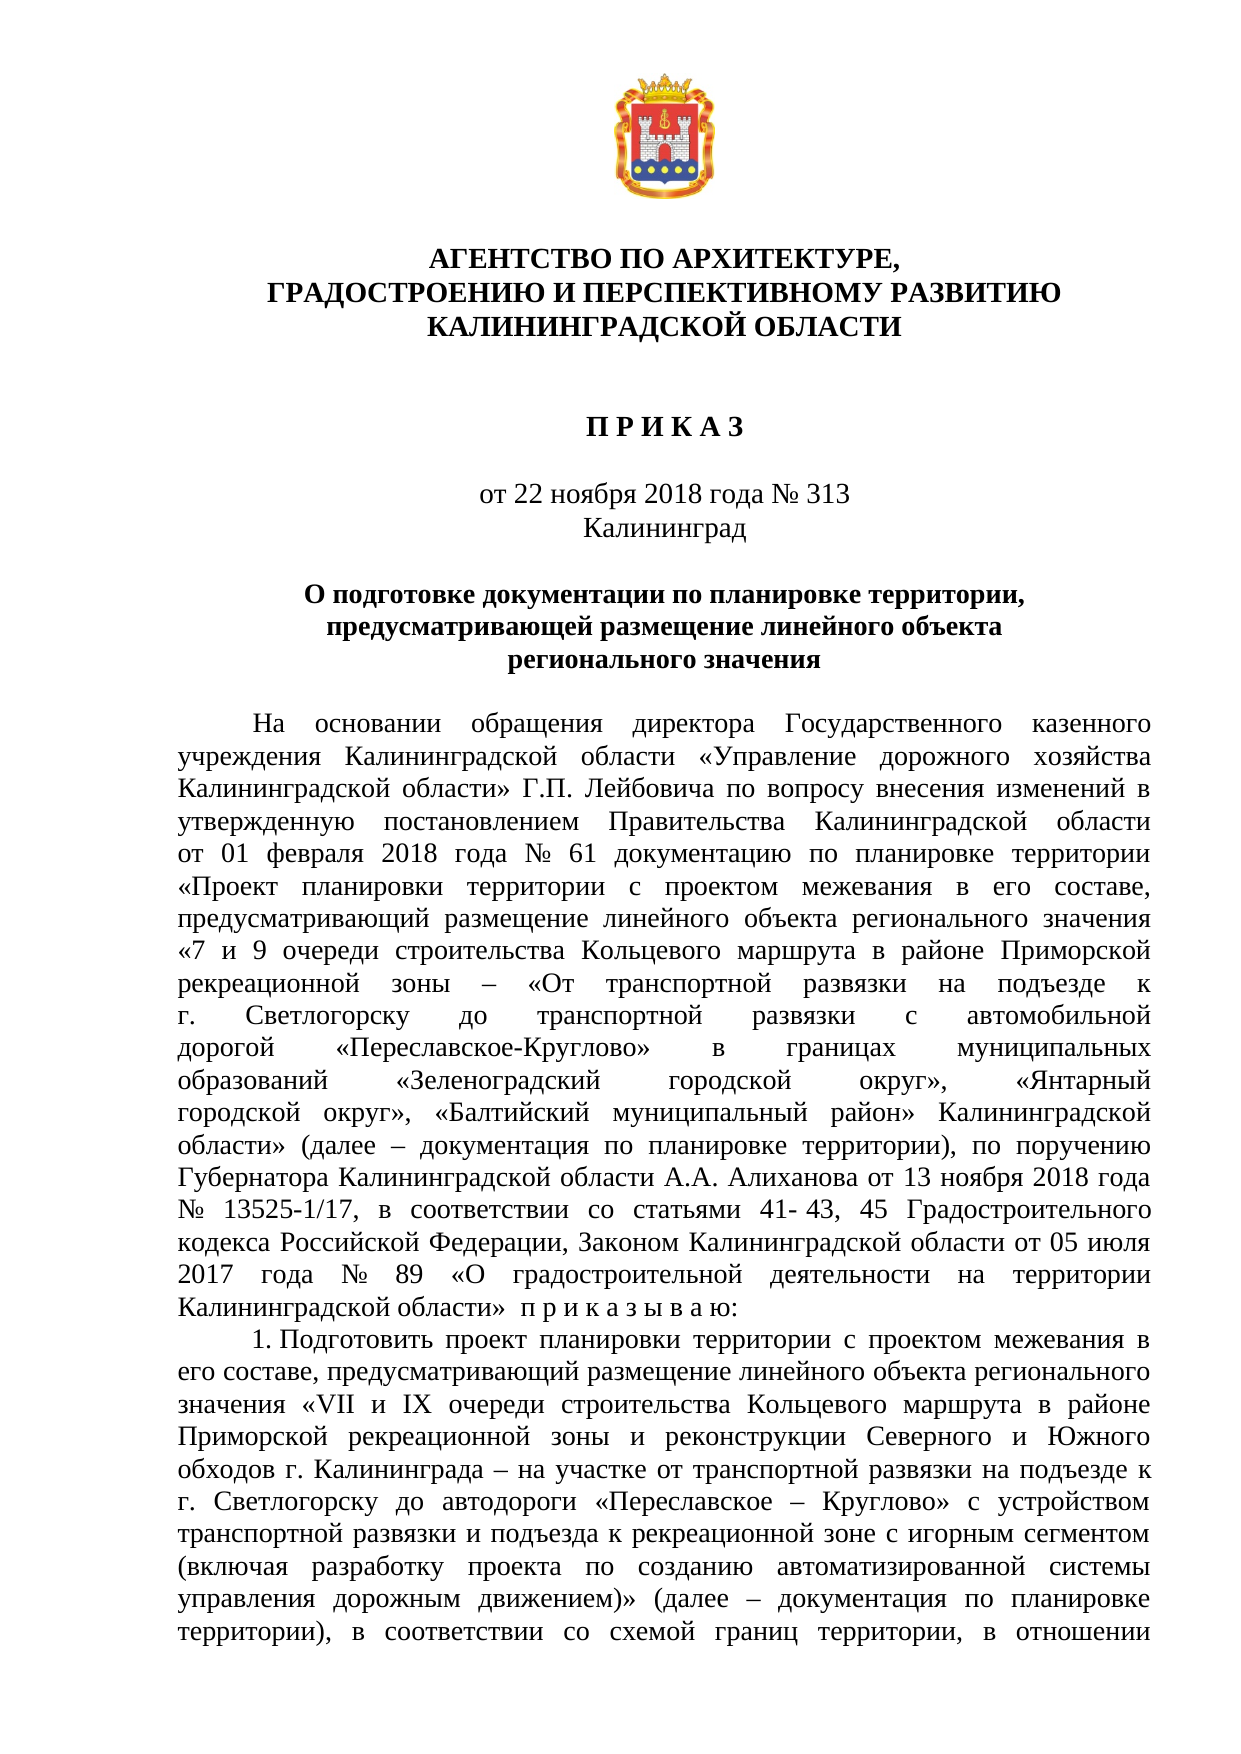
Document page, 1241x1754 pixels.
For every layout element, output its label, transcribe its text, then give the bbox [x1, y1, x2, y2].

text АГЕНТСТВО ПО АРХИТЕКТУРЕ, [177, 242, 1152, 275]
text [177, 1322, 1152, 1646]
picture [614, 73, 715, 199]
text На основании обращения директора Государственного казенного учреждения Калининградской области «Управление дорожного хозяйства Калининградской области» Г.П. Лейбовича по вопросу внесения изменений в утвержденную постановлением Правительства Калининградской области от 01 февраля 2018 года № 61 документацию по планировке территории «Проект планировки территории с проектом межевания в его составе, предусматривающий размещение линейного объекта регионального значения «7 и 9 очереди строительства Кольцевого маршрута в районе Приморской рекреационной зоны – «От транспортной развязки на подъезде к г. Светлогорску до транспортной развязки с автомобильной дорогой «Переславское-Круглово» в границах муниципальных образований «Зеленоградский городской округ», «Янтарный городской округ», «Балтийский муниципальный район» Калининградской области» (далее – документация по планировке территории), по поручению Губернатора Калининградской области А.А. Алиханова от 13 ноября 2018 года № 13525-1/17, в соответствии со статьями 41- 43, 45 Градостроительного кодекса Российской Федерации, Законом Калининградской области от 05 июля 2017 года № 89 «О градостроительной деятельности на территории Калининградской области» п р и к а з ы в а ю: [177, 707, 1152, 1322]
text Калининград [177, 510, 1152, 543]
text ГРАДОСТРОЕНИЮ И ПЕРСПЕКТИВНОМУ РАЗВИТИЮ КАЛИНИНГРАДСКОЙ ОБЛАСТИ [177, 275, 1152, 342]
text О подготовке документации по планировке территории, предусматривающей размещение линейного объекта регионального значения [177, 577, 1152, 674]
text П Р И К А З [177, 409, 1152, 443]
text от 22 ноября 2018 года № 313 [177, 476, 1152, 510]
